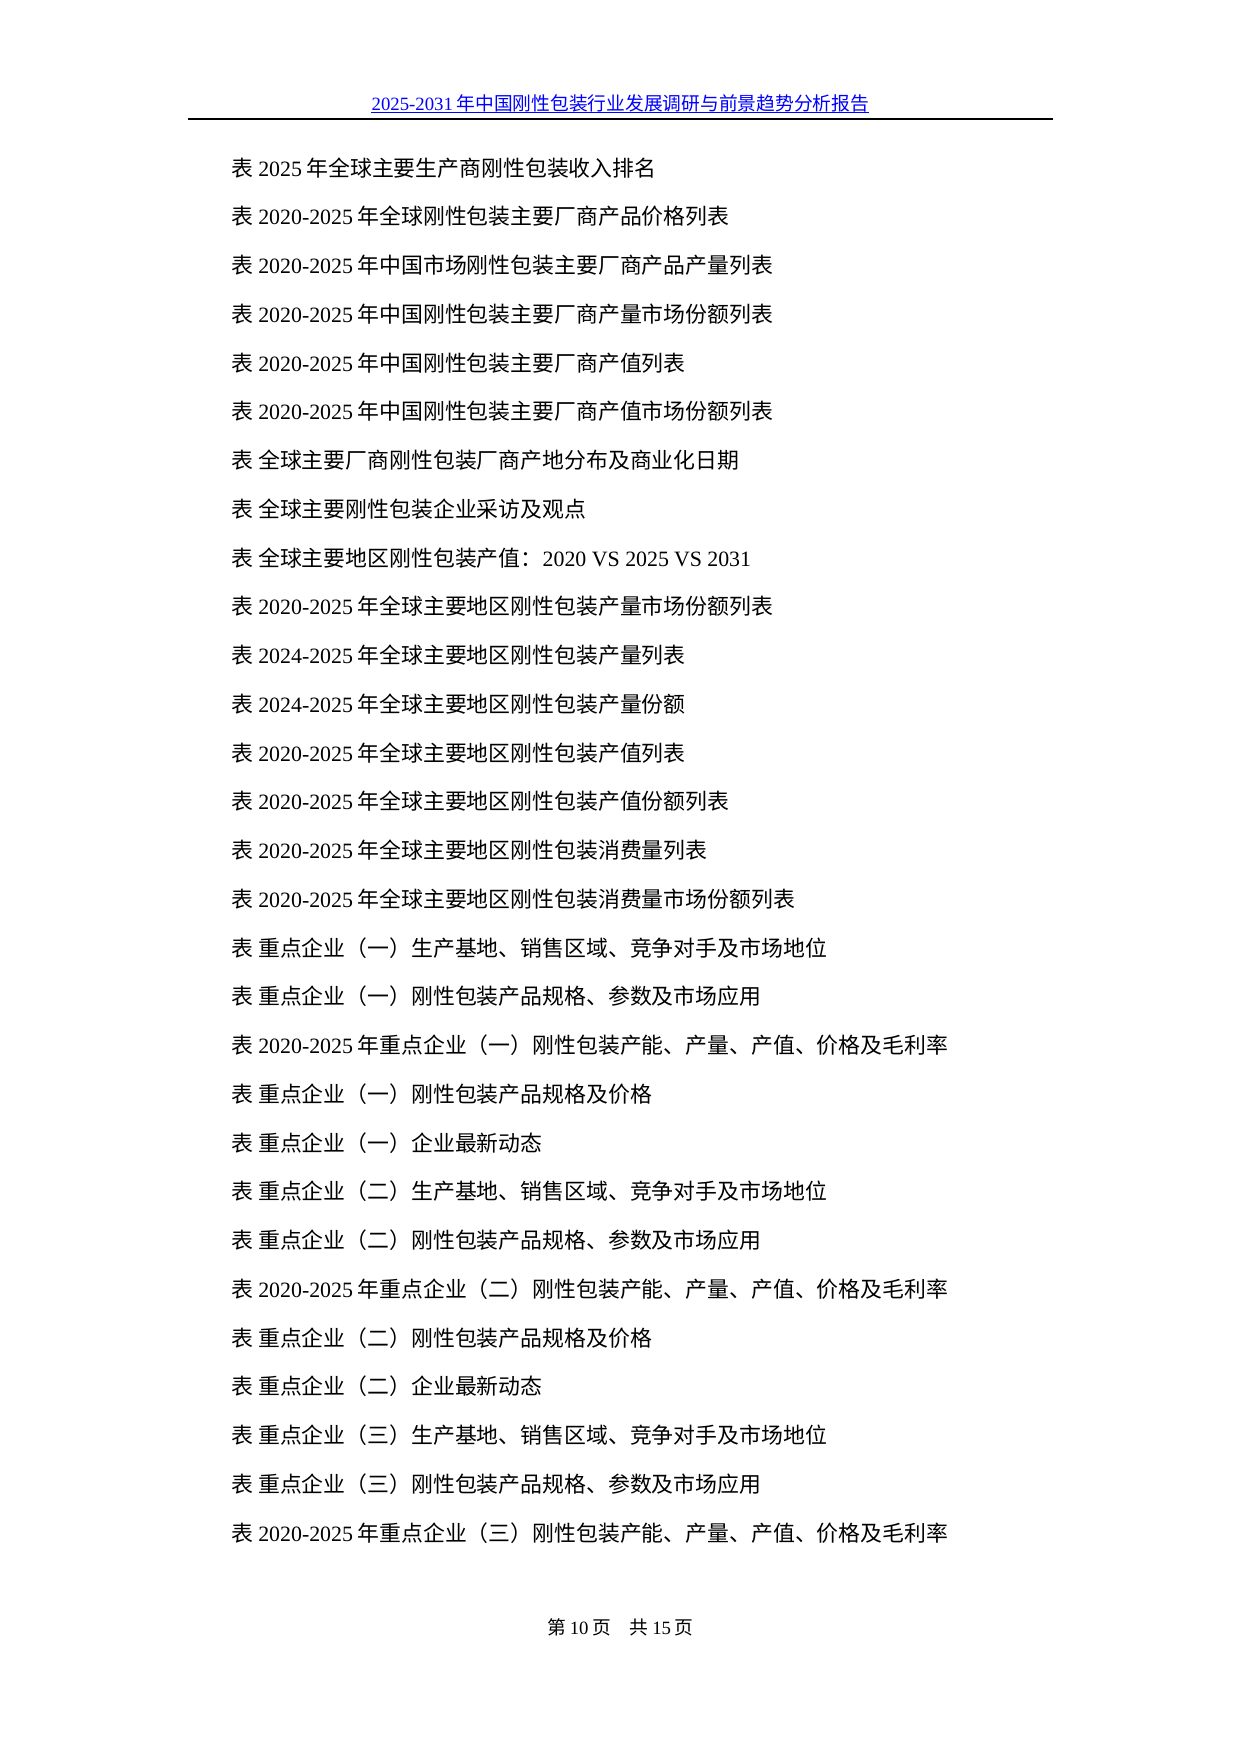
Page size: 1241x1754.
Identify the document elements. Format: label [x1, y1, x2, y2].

text [187, 150, 1053, 1548]
